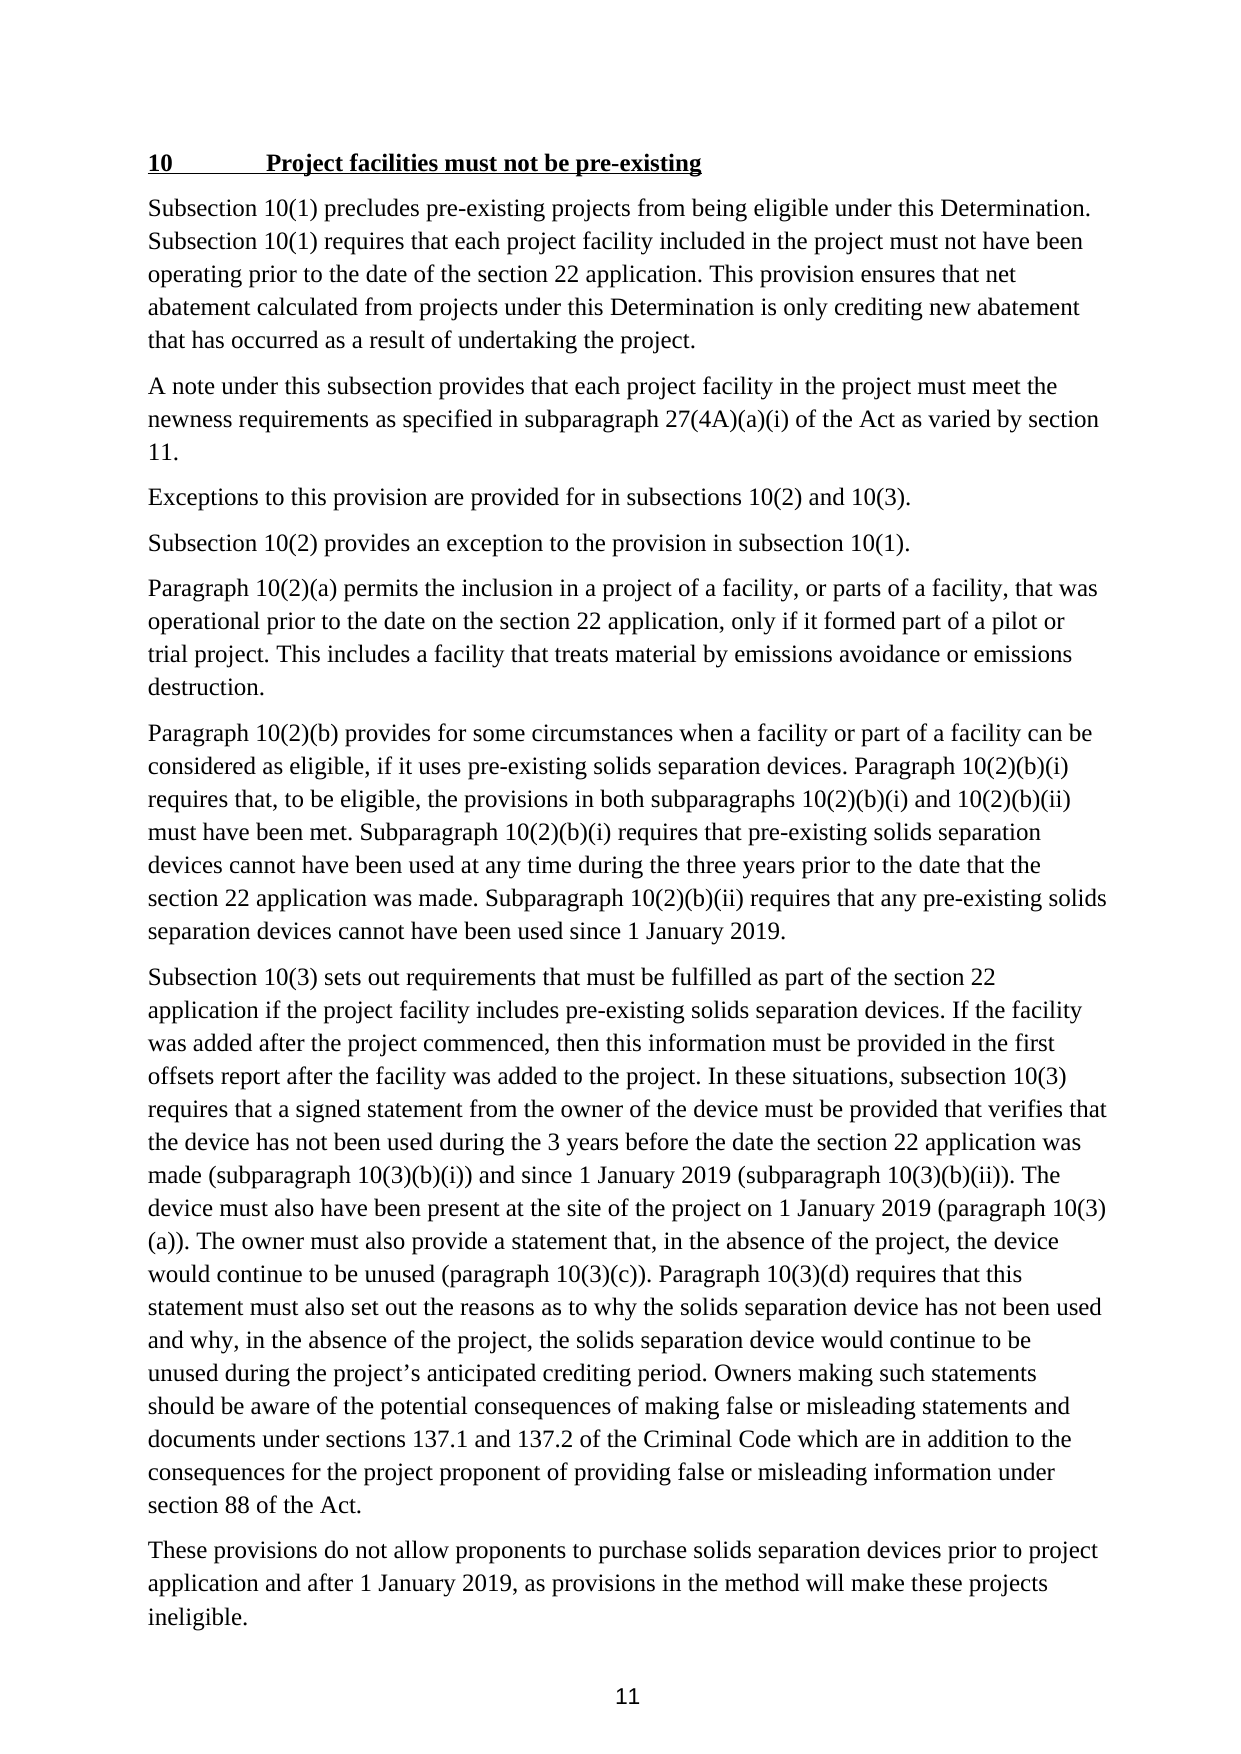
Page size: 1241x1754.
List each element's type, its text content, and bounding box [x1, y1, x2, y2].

text Exceptions to this provision are provided for in subsections 10(2) and 10(3). [148, 482, 1107, 511]
text 10 Project facilities must not be pre-existing [148, 148, 1107, 176]
text Subsection 10(3) sets out requirements that must be fulfilled as part of the section 22 application if the project facility includes pre-existing solids separation devices. If the facility was added after the project commenced, then this information must be provided in the first offsets report after the facility was added to the project. In these situations, subsection 10(3) requires that a signed statement from the owner of the device must be provided that verifies that the device has not been used during the 3 years before the date the section 22 application was made (subparagraph 10(3)(b)(i)) and since 1 January 2019 (subparagraph 10(3)(b)(ii)). The device must also have been present at the site of the project on 1 January 2019 (paragraph 10(3)(a)). The owner must also provide a statement that, in the absence of the project, the device would continue to be unused (paragraph 10(3)(c)). Paragraph 10(3)(d) requires that this statement must also set out the reasons as to why the solids separation device has not been used and why, in the absence of the project, the solids separation device would continue to be unused during the project’s anticipated crediting period. Owners making such statements should be aware of the potential consequences of making false or misleading statements and documents under sections 137.1 and 137.2 of the Criminal Code which are in addition to the consequences for the project proponent of providing false or misleading information under section 88 of the Act. [148, 962, 1107, 1519]
text Paragraph 10(2)(b) provides for some circumstances when a facility or part of a facility can be considered as eligible, if it uses pre-existing solids separation devices. Paragraph 10(2)(b)(i) requires that, to be eligible, the provisions in both subparagraphs 10(2)(b)(i) and 10(2)(b)(ii) must have been met. Subparagraph 10(2)(b)(i) requires that pre-existing solids separation devices cannot have been used at any time during the three years prior to the date that the section 22 application was made. Subparagraph 10(2)(b)(ii) requires that any pre-existing solids separation devices cannot have been used since 1 January 2019. [148, 718, 1107, 945]
text Paragraph 10(2)(a) permits the inclusion in a project of a facility, or parts of a facility, that was operational prior to the date on the section 22 application, only if it formed part of a pilot or trial project. This includes a facility that treats material by emissions avoidance or emissions destruction. [148, 573, 1107, 701]
text These provisions do not allow proponents to purchase solids separation devices prior to project application and after 1 January 2019, as provisions in the method will make these projects ineligible. [148, 1536, 1107, 1630]
text A note under this subsection provides that each project facility in the project must meet the newness requirements as specified in subparagraph 27(4A)(a)(i) of the Act as varied by section 11. [148, 371, 1107, 466]
text Subsection 10(1) precludes pre-existing projects from being eligible under this Determination. Subsection 10(1) requires that each project facility included in the project must not have been operating prior to the date of the section 22 application. This provision ensures that net abatement calculated from projects under this Determination is only crediting new abatement that has occurred as a result of undertaking the project. [148, 193, 1107, 354]
text Subsection 10(2) provides an exception to the provision in subsection 10(1). [148, 528, 1107, 557]
